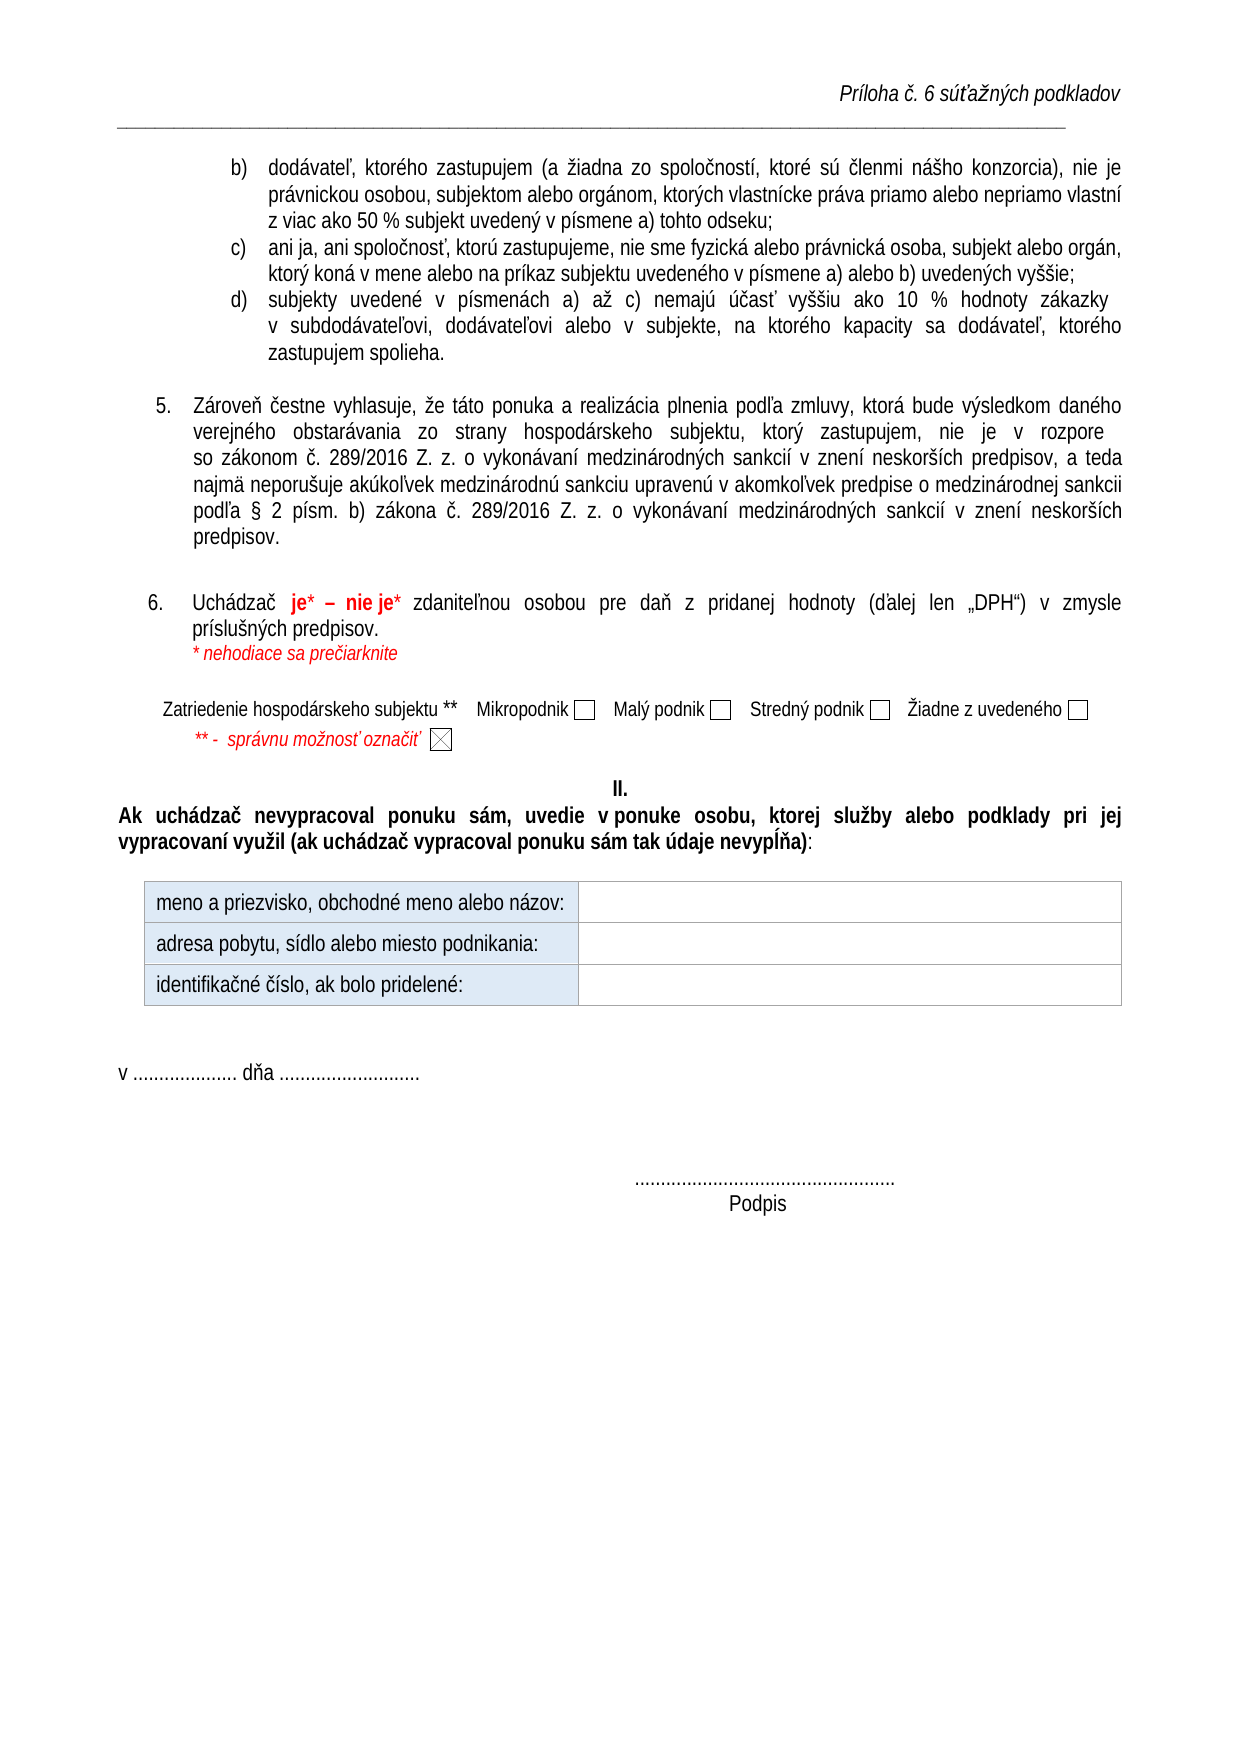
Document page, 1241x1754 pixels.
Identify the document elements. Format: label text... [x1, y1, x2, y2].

list ani ja, ani spoločnosť, ktorú zastupujeme, nie sme fyzická alebo právnická osoba, subjekt alebo orgán, ktorý koná v mene alebo na príkaz subjektu uvedeného v písmene a) alebo b) uvedených vyššie; [231, 233, 1122, 286]
text Ak uchádzač nevypracoval ponuku sám, uvedie v ponuke osobu, ktorej služby alebo podklady pri jej vypracovaní využil (ak uchádzač vypracoval ponuku sám tak údaje nevypĺňa): [118, 802, 1122, 854]
table_header [579, 882, 1121, 922]
table_cell identifikačné číslo, ak bolo pridelené: [145, 965, 578, 1005]
list Uchádzač je* – nie je* zdaniteľnou osobou pre daň z pridanej hodnoty (ďalej len „DPH“) v zmysle príslušných predpisov. [148, 588, 1122, 641]
text * nehodiace sa prečiarknite [155, 641, 1122, 665]
text II. [118, 775, 1122, 802]
list Zároveň čestne vyhlasuje, že táto ponuka a realizácia plnenia podľa zmluvy, ktorá bude výsledkom daného verejného obstarávania zo strany hospodárskeho subjektu, ktorý zastupujem, nie je v rozpore so zákonom č. 289/2016 Z. z. o vykonávaní medzinárodných sankcií v znení neskorších predpisov, a teda najmä neporušuje akúkoľvek medzinárodnú sankciu upravenú v akomkoľvek predpise o medzinárodnej sankcii podľa § 2 písm. b) zákona č. 289/2016 Z. z. o vykonávaní medzinárodných sankcií v znení neskorších predpisov. [156, 392, 1122, 550]
table_cell adresa pobytu, sídlo alebo miesto podnikania: [145, 923, 578, 963]
text ** - správnu možnosť označiť [118, 727, 1122, 751]
text Podpis [118, 1190, 1122, 1217]
text v .................... dňa ........................... [118, 1058, 1122, 1085]
table_cell [579, 923, 1121, 963]
table_header Zatriedenie hospodárskeho subjektu ** Mikropodnik Malý podnik Stredný podnik Žiadne z uvedeného [57, 689, 1102, 727]
table_cell [579, 965, 1121, 1005]
table_header meno a priezvisko, obchodné meno alebo názov: [145, 882, 578, 922]
list dodávateľ, ktorého zastupujem (a žiadna zo spoločností, ktoré sú členmi nášho konzorcia), nie je právnickou osobou, subjektom alebo orgánom, ktorých vlastnícke práva priamo alebo nepriamo vlastní z viac ako 50 % subjekt uvedený v písmene a) tohto odseku; [231, 154, 1122, 233]
text .................................................. [118, 1164, 1122, 1190]
list subjekty uvedené v písmenách a) až c) nemajú účasť vyššiu ako 10 % hodnoty zákazky v subdodávateľovi, dodávateľovi alebo v subjekte, na ktorého kapacity sa dodávateľ, ktorého zastupujem spolieha. [231, 286, 1122, 365]
